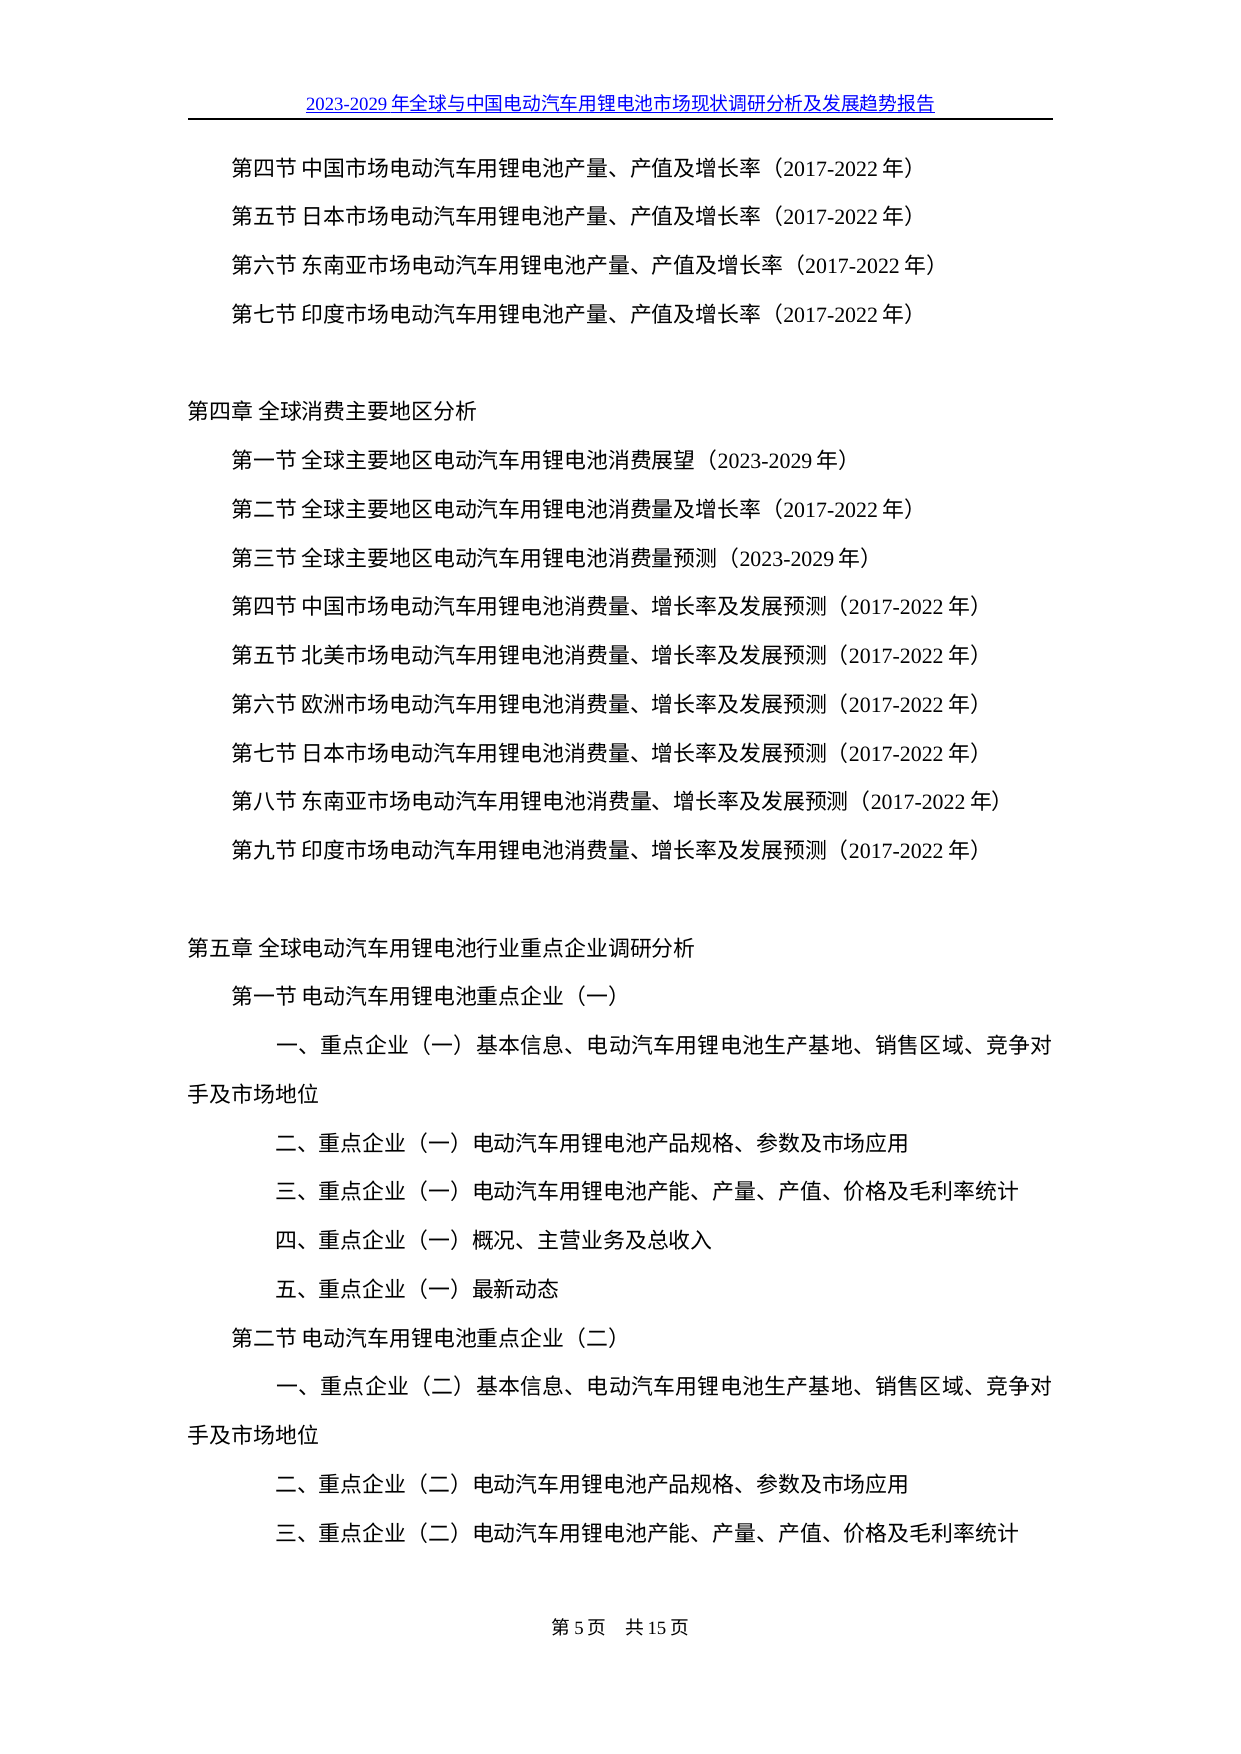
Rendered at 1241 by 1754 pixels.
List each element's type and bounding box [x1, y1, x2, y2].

text [187, 150, 1053, 1548]
